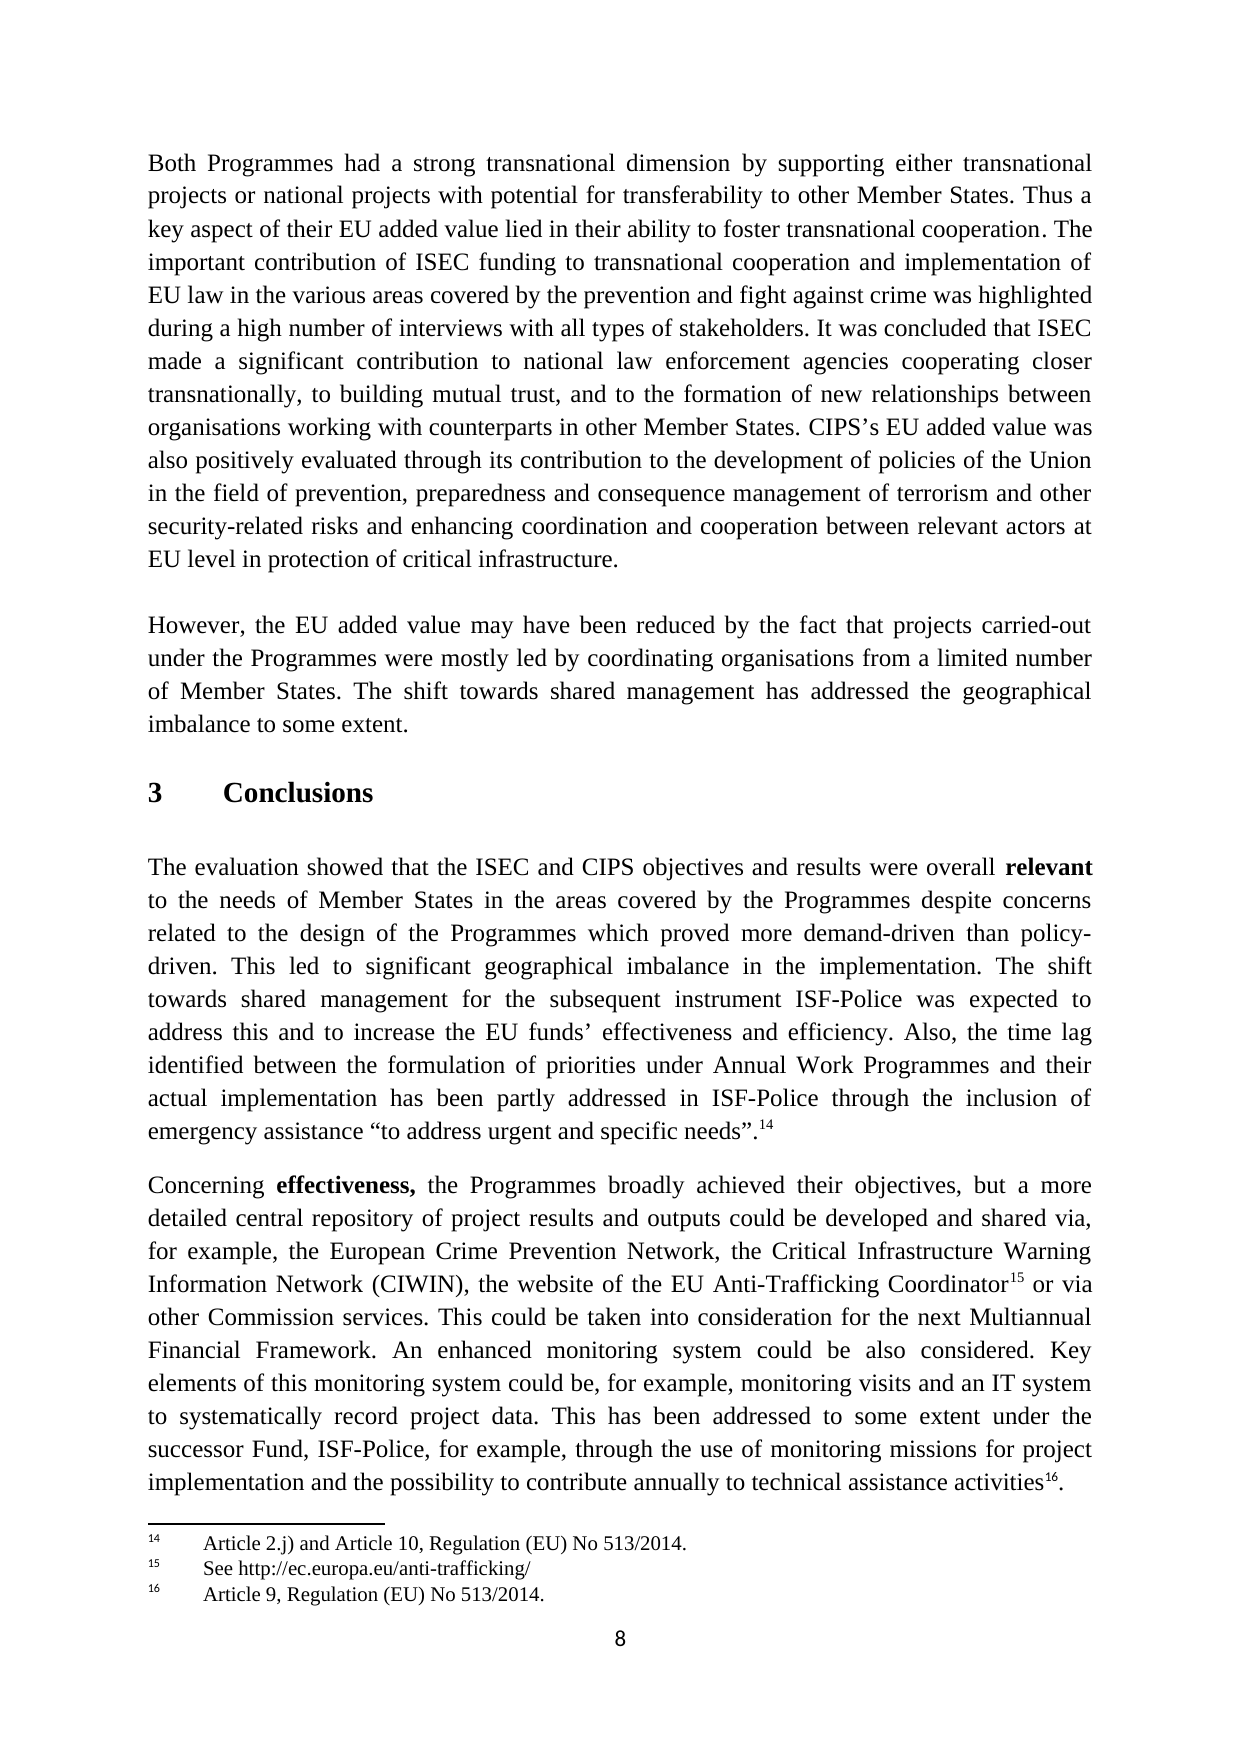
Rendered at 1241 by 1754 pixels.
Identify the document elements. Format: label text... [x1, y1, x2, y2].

text Concerning effectiveness, the Programmes broadly achieved their objectives, but a more detailed central repository of project results and outputs could be developed and shared via, for example, the European Crime Prevention Network, the Critical Infrastructure Warning Information Network (CIWIN), the website of the EU Anti-Trafficking Coordinator or via other Commission services. This could be taken into consideration for the next Multiannual Financial Framework. An enhanced monitoring system could be also considered. Key elements of this monitoring system could be, for example, monitoring visits and an IT system to systematically record project data. This has been addressed to some extent under the successor Fund, ISF-Police, for example, through the use of monitoring missions for project implementation and the possibility to contribute annually to technical assistance activities. [148, 1170, 1093, 1496]
text However, the EU added value may have been reduced by the fact that projects carried-out under the Programmes were mostly led by coordinating organisations from a limited number of Member States. The shift towards shared management has addressed the geographical imbalance to some extent. [148, 610, 1093, 738]
text The evaluation showed that the ISEC and CIPS objectives and results were overall relevant to the needs of Member States in the areas covered by the Programmes despite concerns related to the design of the Programmes which proved more demand-driven than policy-driven. This led to significant geographical imbalance in the implementation. The shift towards shared management for the subsequent instrument ISF-Police was expected to address this and to increase the EU funds’ effectiveness and efficiency. Also, the time lag identified between the formulation of priorities under Annual Work Programmes and their actual implementation has been partly addressed in ISF-Police through the inclusion of emergency assistance “to address urgent and specific needs”. [148, 852, 1093, 1145]
text Both Programmes had a strong transnational dimension by supporting either transnational projects or national projects with potential for transferability to other Member States. Thus a key aspect of their EU added value lied in their ability to foster transnational cooperation. The important contribution of ISEC funding to transnational cooperation and implementation of EU law in the various areas covered by the prevention and fight against crime was highlighted during a high number of interviews with all types of stakeholders. It was concluded that ISEC made a significant contribution to national law enforcement agencies cooperating closer transnationally, to building mutual trust, and to the formation of new relationships between organisations working with counterparts in other Member States. CIPS’s EU added value was also positively evaluated through its contribution to the development of policies of the Union in the field of prevention, preparedness and consequence management of terrorism and other security-related risks and enhancing coordination and cooperation between relevant actors at EU level in protection of critical infrastructure. [148, 148, 1093, 573]
text 3 Conclusions [148, 775, 1093, 808]
